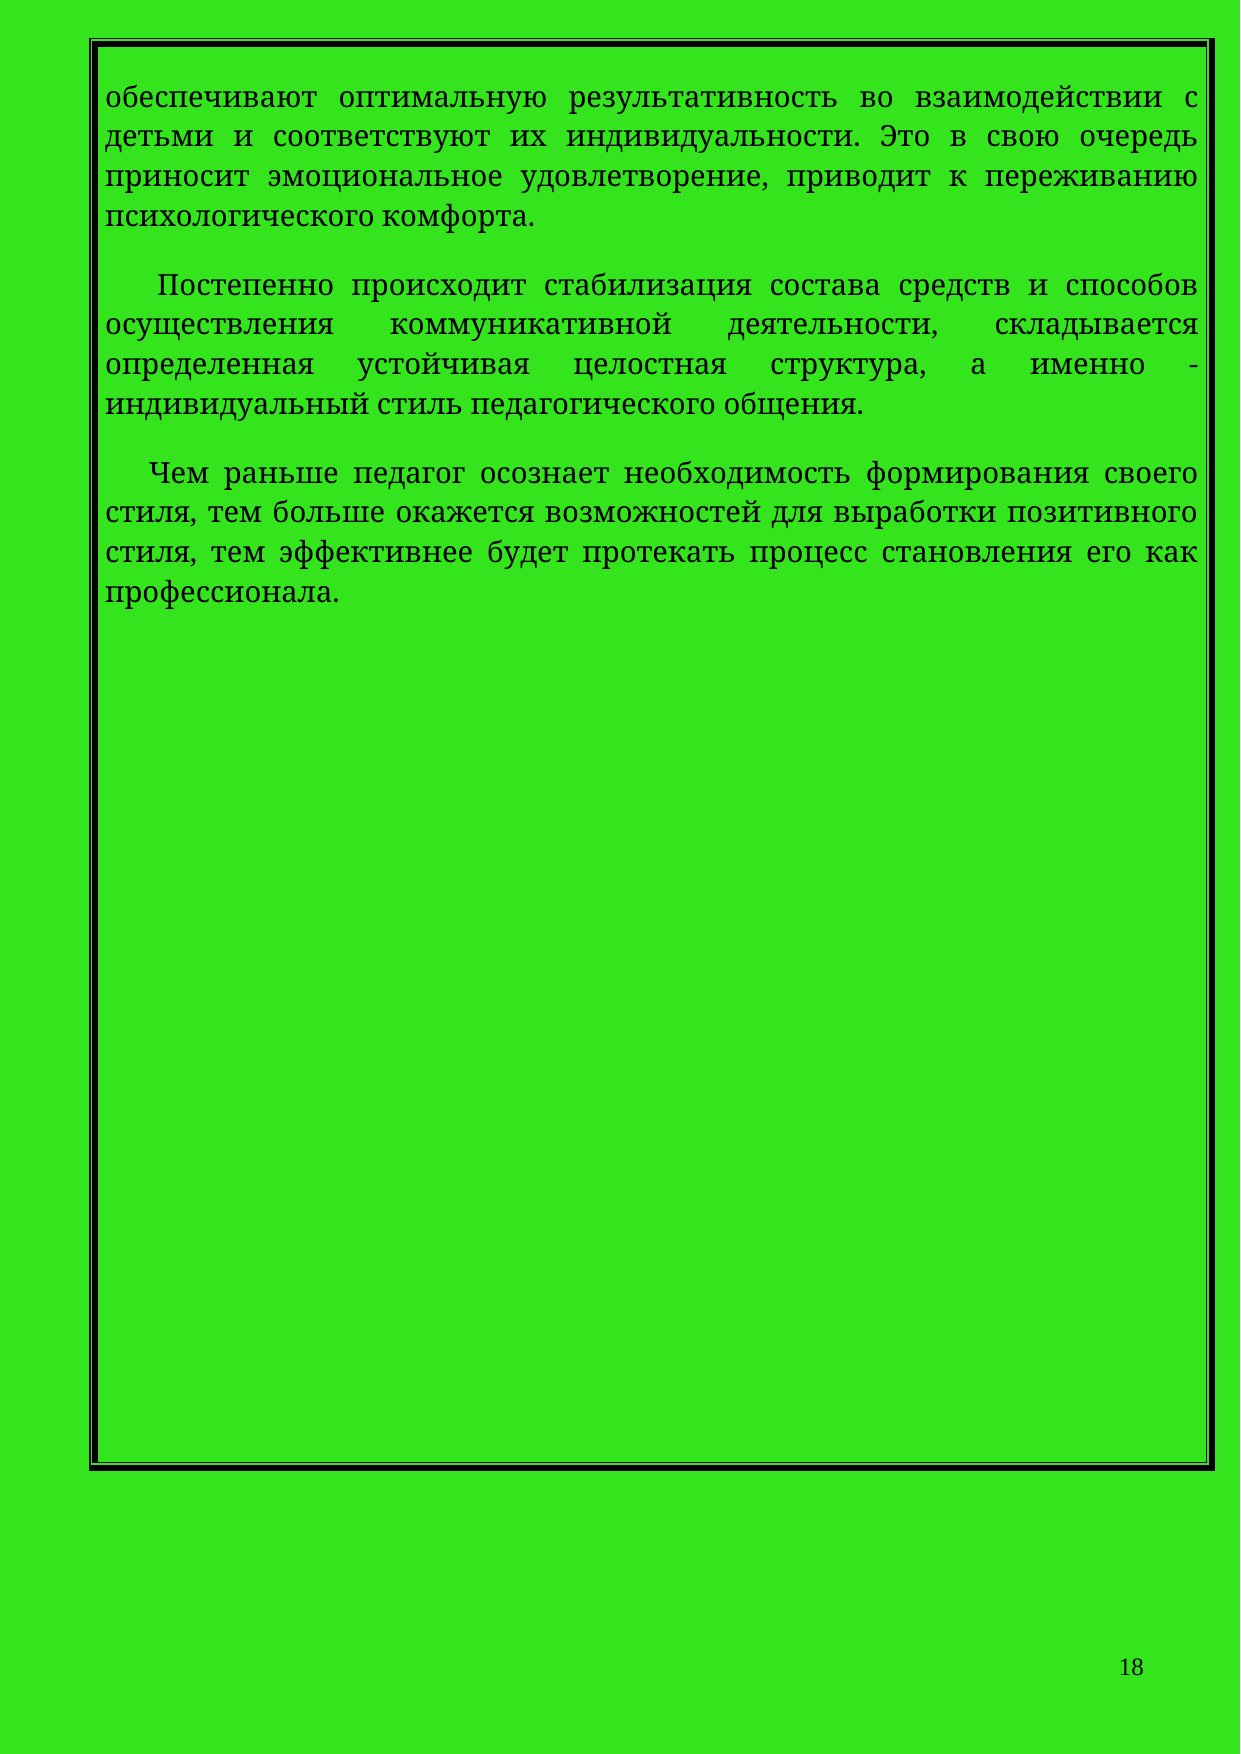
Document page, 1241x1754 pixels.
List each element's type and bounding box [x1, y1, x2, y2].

table_header [98, 47, 1206, 1462]
